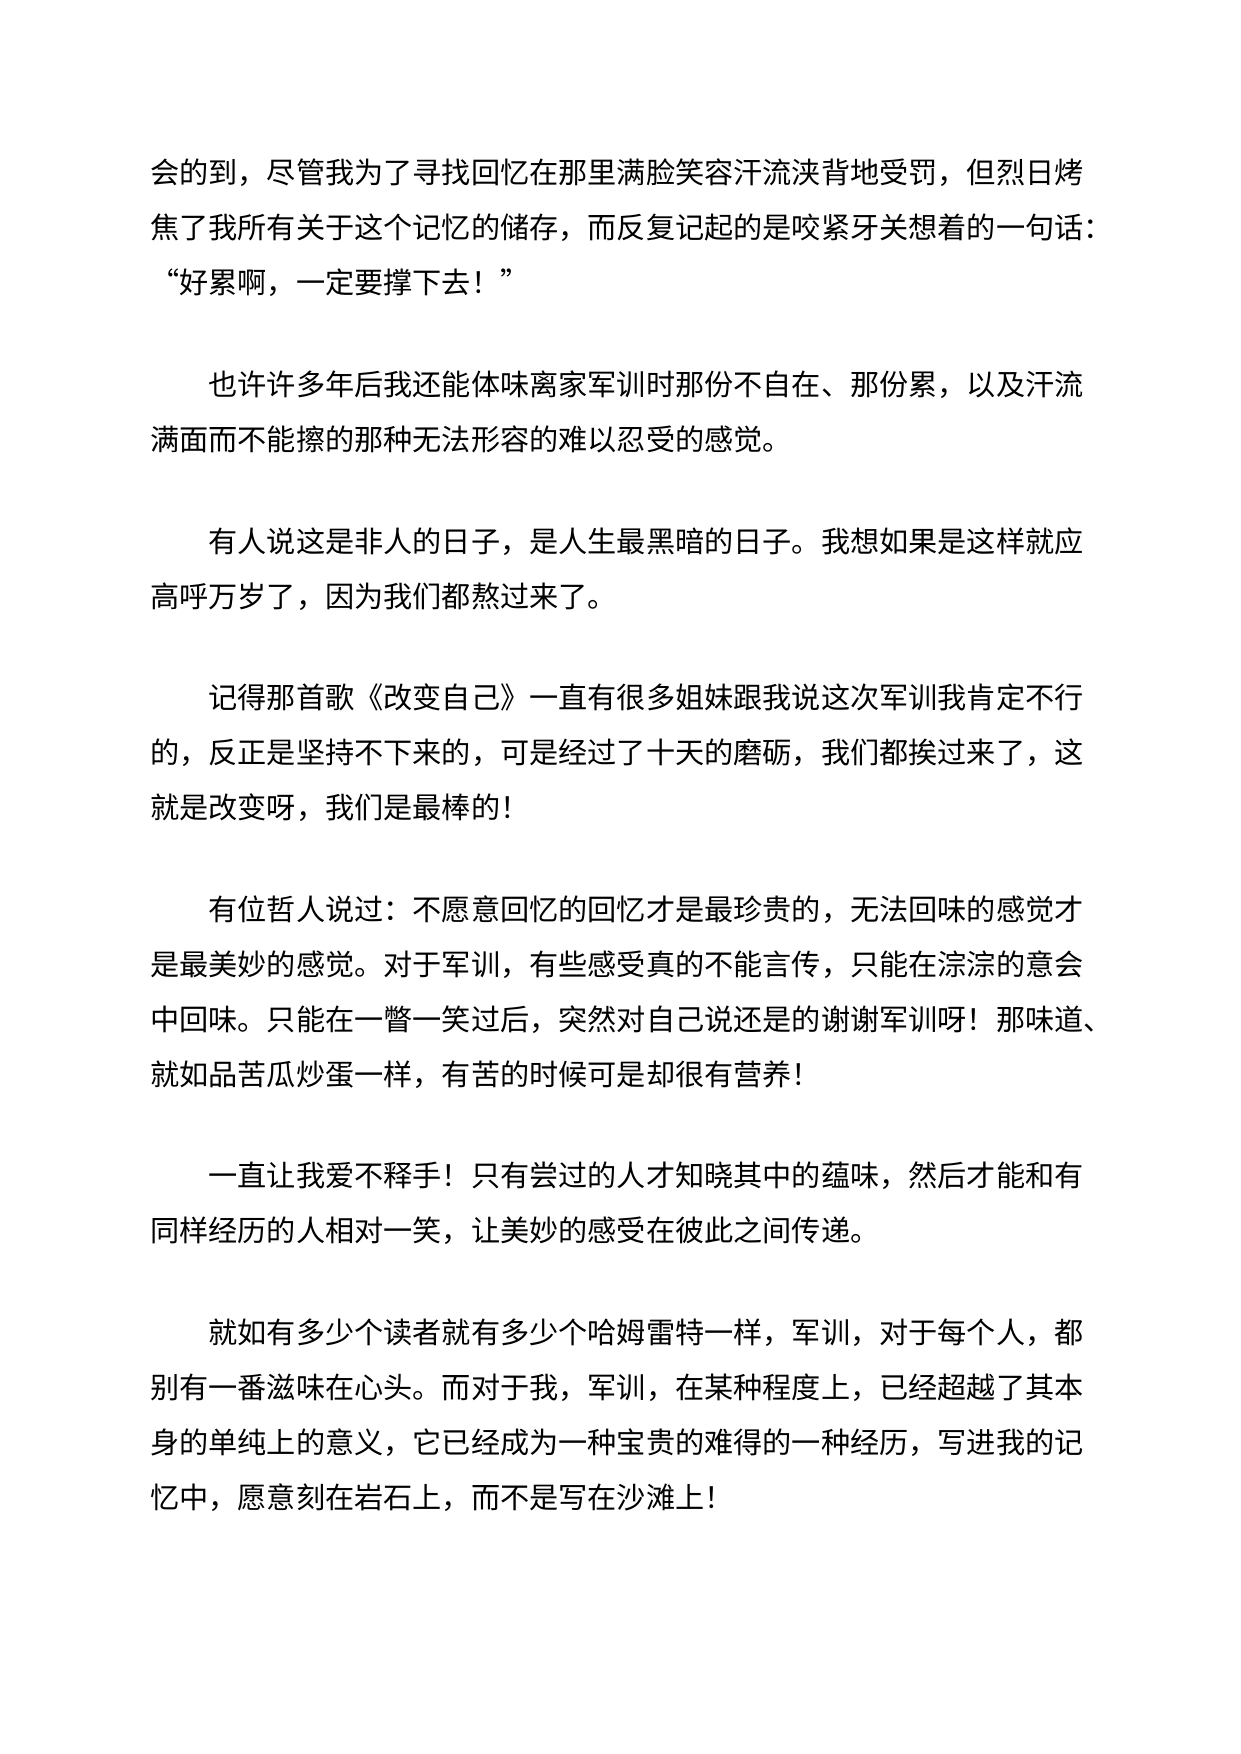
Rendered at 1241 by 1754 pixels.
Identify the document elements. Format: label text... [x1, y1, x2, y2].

text 就如有多少个读者就有多少个哈姆雷特一样，军训，对于每个人，都别有一番滋味在心头。而对于我，军训，在某种程度上，已经超越了其本身的单纯上的意义，它已经成为一种宝贵的难得的一种经历，写进我的记忆中，愿意刻在岩石上，而不是写在沙滩上！ [150, 1309, 1090, 1517]
text 一直让我爱不释手！只有尝过的人才知晓其中的蕴味，然后才能和有同样经历的人相对一笑，让美妙的感受在彼此之间传递。 [150, 1153, 1090, 1250]
text 有位哲人说过：不愿意回忆的回忆才是最珍贵的，无法回味的感觉才是最美妙的感觉。对于军训，有些感受真的不能言传，只能在淙淙的意会中回味。只能在一瞥一笑过后，突然对自己说还是的谢谢军训呀！那味道、就如品苦瓜炒蛋一样，有苦的时候可是却很有营养！ [150, 886, 1090, 1093]
text 也许许多年后我还能体味离家军训时那份不自在、那份累，以及汗流满面而不能擦的那种无法形容的难以忍受的感觉。 [150, 362, 1090, 459]
text 有人说这是非人的日子，是人生最黑暗的日子。我想如果是这样就应高呼万岁了，因为我们都熬过来了。 [150, 518, 1090, 615]
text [150, 150, 1090, 302]
text 记得那首歌《改变自己》一直有很多姐妹跟我说这次军训我肯定不行的，反正是坚持不下来的，可是经过了十天的磨砺，我们都挨过来了，这就是改变呀，我们是最棒的！ [150, 675, 1090, 827]
